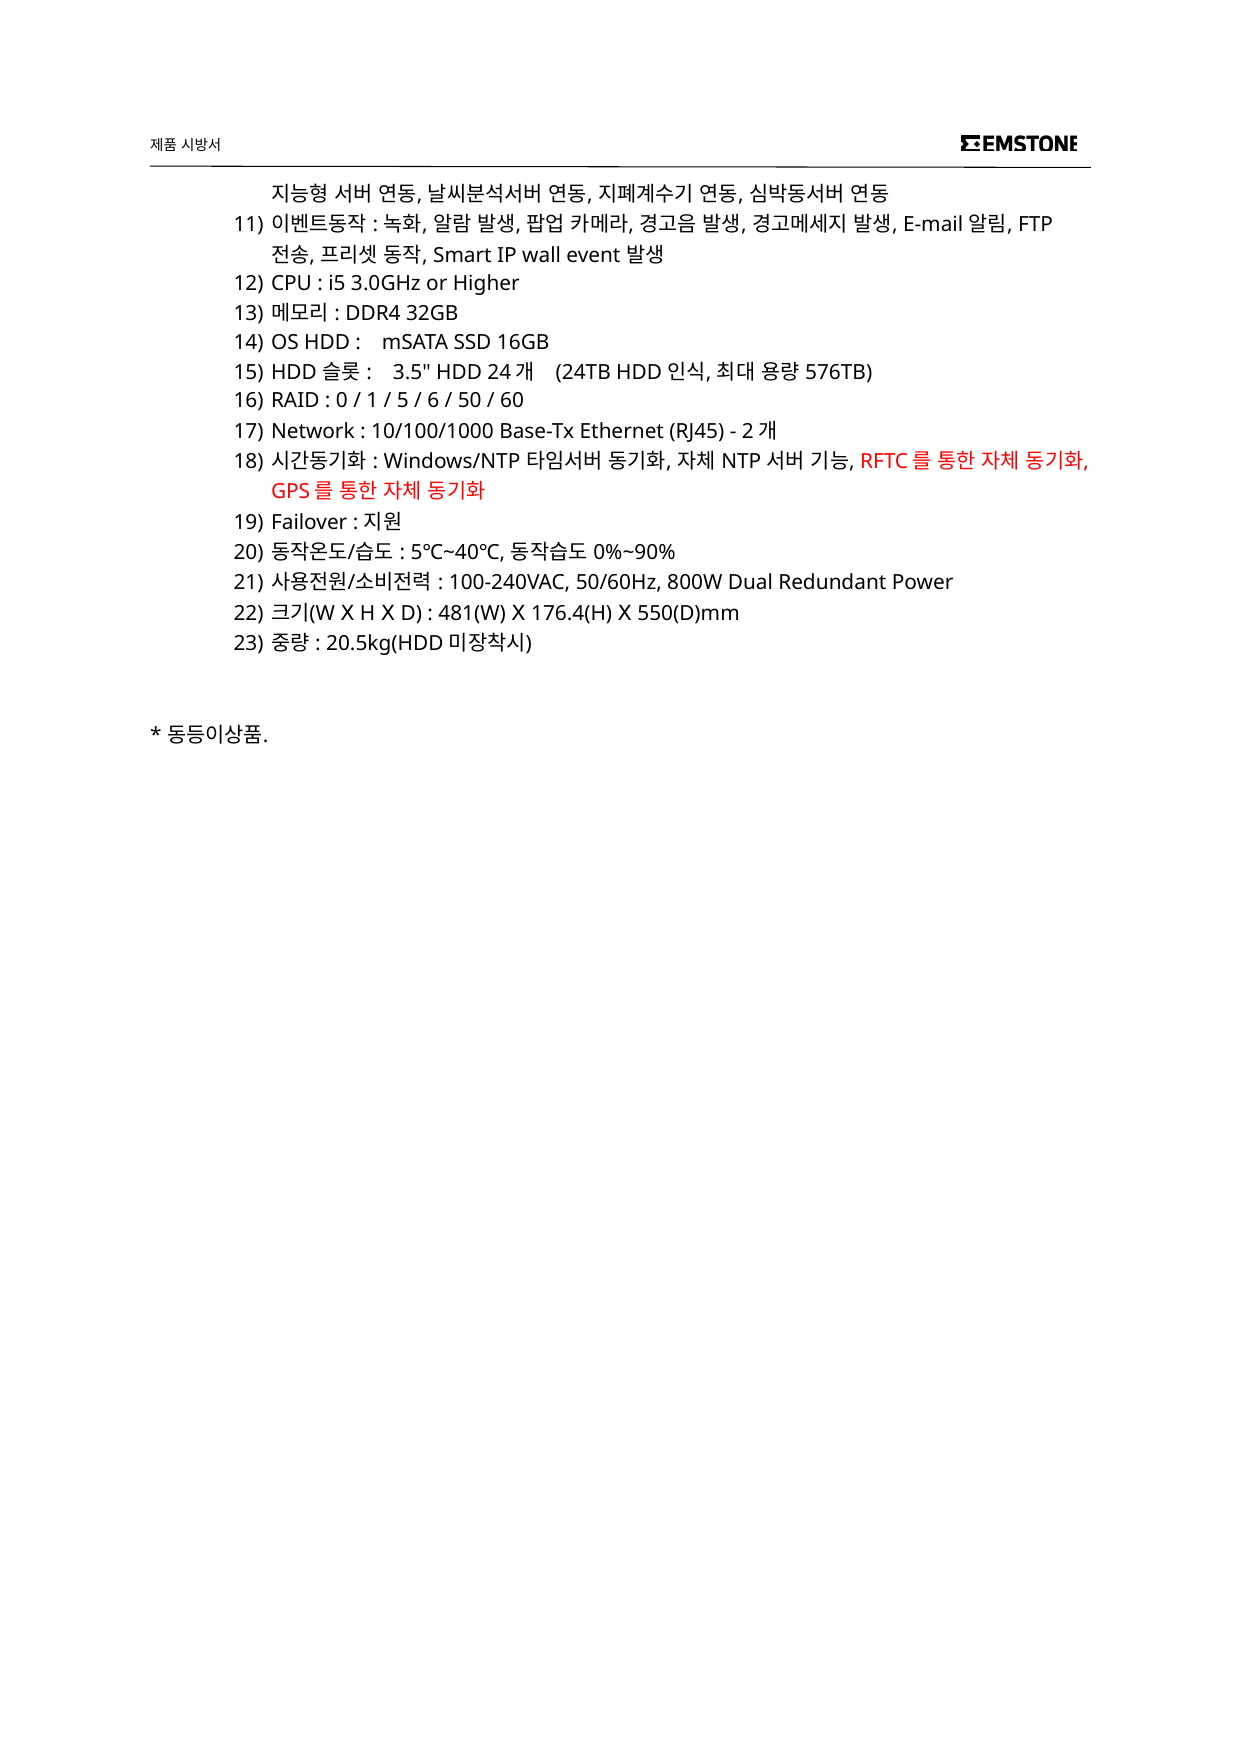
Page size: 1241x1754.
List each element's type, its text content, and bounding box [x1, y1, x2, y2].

list 동작온도/습도 : 5℃~40℃, 동작습도 0%~90% [233, 535, 1090, 566]
list Network : 10/100/1000 Base-Tx Ethernet (RJ45) - 2개 [233, 414, 1090, 444]
list CPU : i5 3.0GHz or Higher [233, 268, 1090, 297]
list 메모리 : DDR4 32GB [233, 297, 1090, 327]
text * 동등이상품. [150, 718, 1090, 749]
list 사용전원/소비전력 : 100-240VAC, 50/60Hz, 800W Dual Redundant Power [233, 566, 1090, 596]
list HDD 슬롯 : 3.5" HDD 24개 (24TB HDD 인식, 최대 용량 576TB) [233, 355, 1090, 386]
list 이벤트종류 : 움직임 감지, 센서, 릴레이, 디스크 이상, 카메라 신호 손실/복구, 비상벨, 차량번호판 인식, POS 연동, E/L 연동, 화재/연기 감지, 이상음원 검출, 열화상 카메라 연동, 지능형 서버 연동, 날씨분석서버 연동, 지폐계수기 연동, 심박동서버 연동 [233, 177, 1090, 207]
list 시간동기화 : Windows/NTP 타임서버 동기화, 자체 NTP 서버 기능, RFTC를 통한 자체 동기화, GPS를 통한 자체 동기화 [233, 444, 1090, 505]
list Failover : 지원 [233, 505, 1090, 535]
list 이벤트동작 : 녹화, 알람 발생, 팝업 카메라, 경고음 발생, 경고메세지 발생, E-mail 알림, FTP 전송, 프리셋 동작, Smart IP wall event 발생 [233, 207, 1090, 268]
list RAID : 0 / 1 / 5 / 6 / 50 / 60 [233, 386, 1090, 414]
list 중량 : 20.5kg(HDD 미장착시) [233, 626, 1090, 657]
picture [961, 135, 1077, 151]
list 크기(W Ⅹ H Ⅹ D) : 481(W) Ⅹ 176.4(H) Ⅹ 550(D)mm [233, 596, 1090, 626]
list OS HDD : mSATA SSD 16GB [233, 327, 1090, 355]
